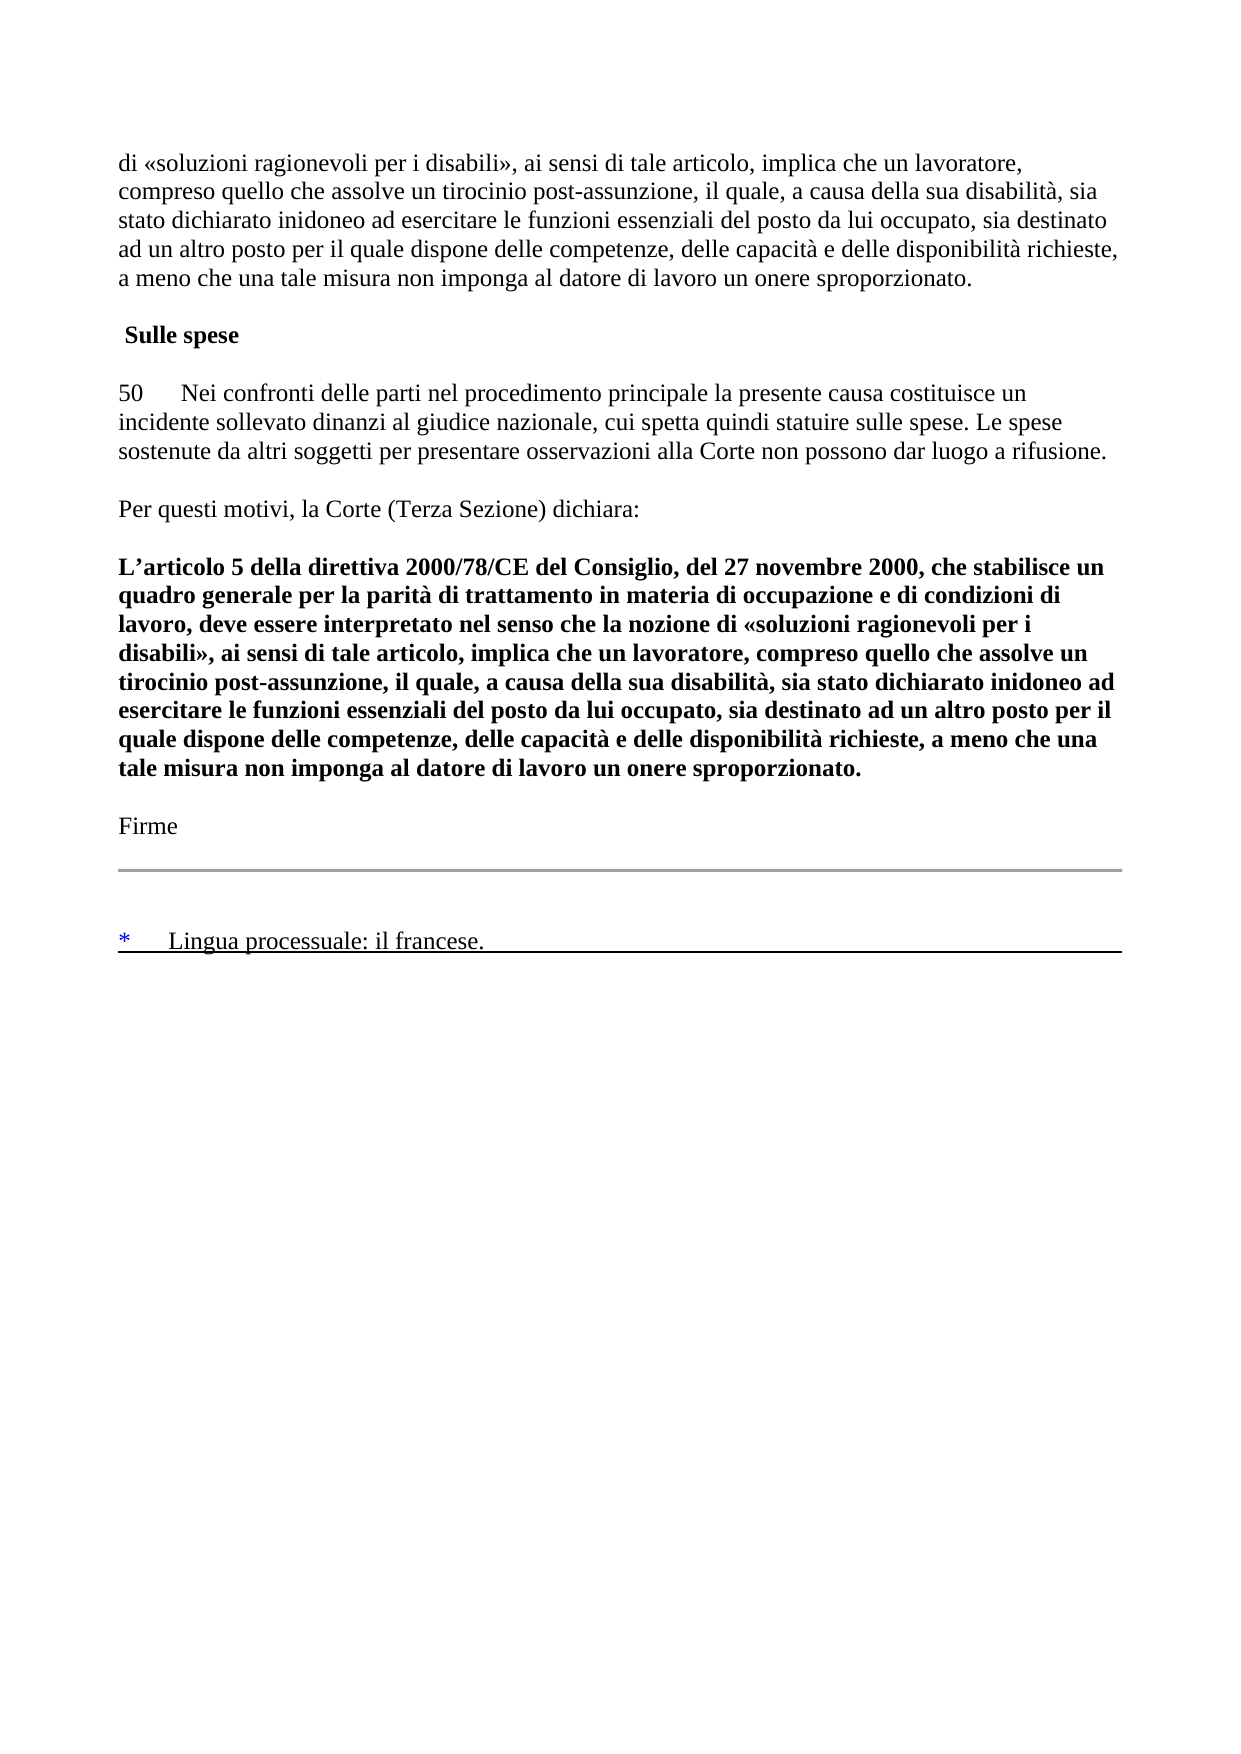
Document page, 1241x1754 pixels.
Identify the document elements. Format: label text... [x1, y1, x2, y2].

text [118, 148, 1122, 291]
text * Lingua processuale: il francese. [118, 926, 1122, 951]
text Per questi motivi, la Corte (Terza Sezione) dichiara: [118, 494, 1122, 523]
text 50 Nei confronti delle parti nel procedimento principale la presente causa costituisce un incidente sollevato dinanzi al giudice nazionale, cui spetta quindi statuire sulle spese. Le spese sostenute da altri soggetti per presentare osservazioni alla Corte non possono dar luogo a rifusione. [118, 378, 1122, 465]
text Sulle spese [118, 321, 1122, 349]
text Firme [118, 811, 1122, 840]
text L’articolo 5 della direttiva 2000/78/CE del Consiglio, del 27 novembre 2000, che stabilisce un quadro generale per la parità di trattamento in materia di occupazione e di condizioni di lavoro, deve essere interpretato nel senso che la nozione di «soluzioni ragionevoli per i disabili», ai sensi di tale articolo, implica che un lavoratore, compreso quello che assolve un tirocinio post-assunzione, il quale, a causa della sua disabilità, sia stato dichiarato inidoneo ad esercitare le funzioni essenziali del posto da lui occupato, sia destinato ad un altro posto per il quale dispone delle competenze, delle capacità e delle disponibilità richieste, a meno che una tale misura non imponga al datore di lavoro un onere sproporzionato. [118, 552, 1122, 782]
